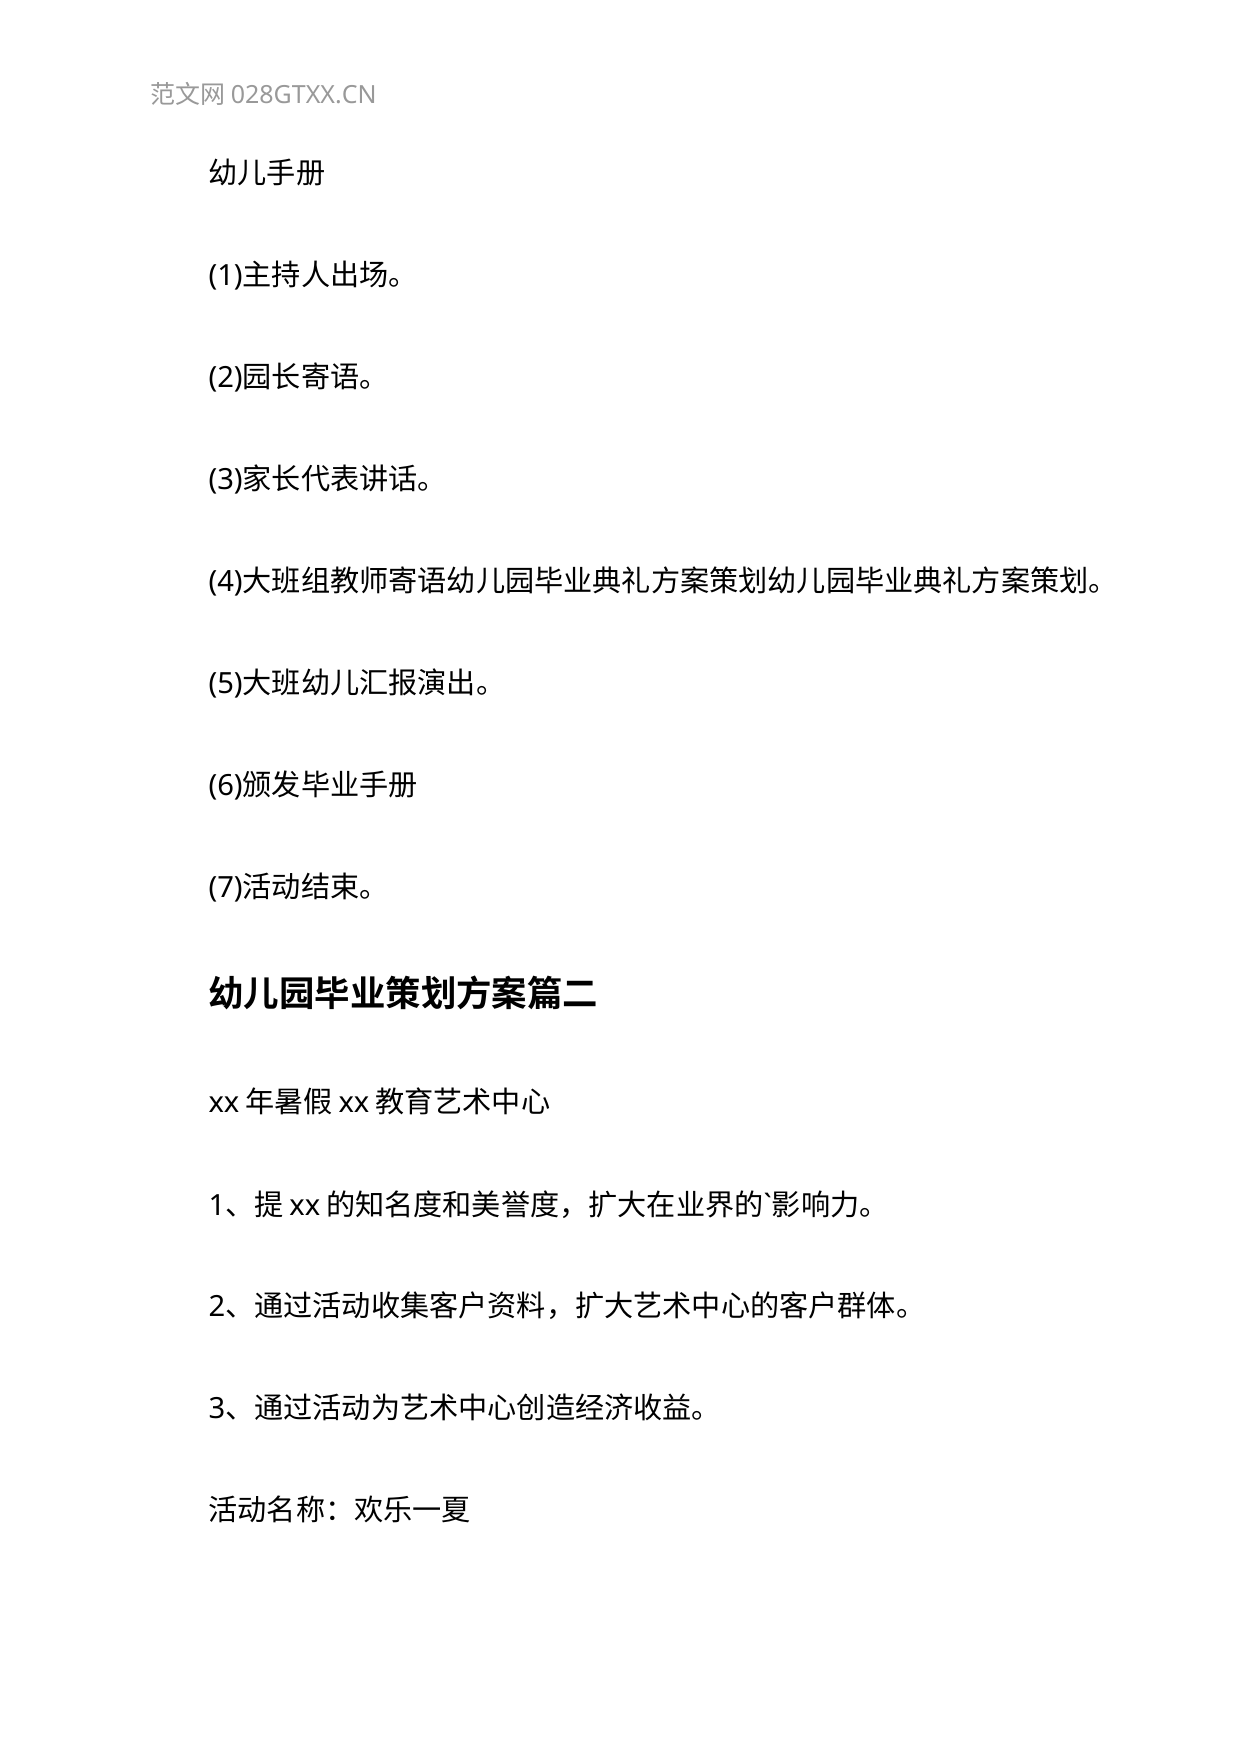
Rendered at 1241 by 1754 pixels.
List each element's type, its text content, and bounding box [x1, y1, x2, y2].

text 幼儿手册 [150, 150, 1090, 192]
text 3、通过活动为艺术中心创造经济收益。 [150, 1385, 1090, 1427]
text (5)大班幼儿汇报演出。 [150, 660, 1090, 702]
text 2、通过活动收集客户资料，扩大艺术中心的客户群体。 [150, 1283, 1090, 1325]
text (4)大班组教师寄语幼儿园毕业典礼方案策划幼儿园毕业典礼方案策划。 [150, 558, 1090, 600]
text (3)家长代表讲话。 [150, 456, 1090, 498]
text 幼儿园毕业策划方案篇二 [150, 966, 1090, 1017]
text 1、提xx的知名度和美誉度，扩大在业界的`影响力。 [150, 1181, 1090, 1223]
text (1)主持人出场。 [150, 252, 1090, 294]
text xx年暑假xx教育艺术中心 [150, 1079, 1090, 1121]
text 活动名称：欢乐一夏 [150, 1487, 1090, 1529]
text (2)园长寄语。 [150, 354, 1090, 396]
text (6)颁发毕业手册 [150, 762, 1090, 804]
text (7)活动结束。 [150, 864, 1090, 906]
